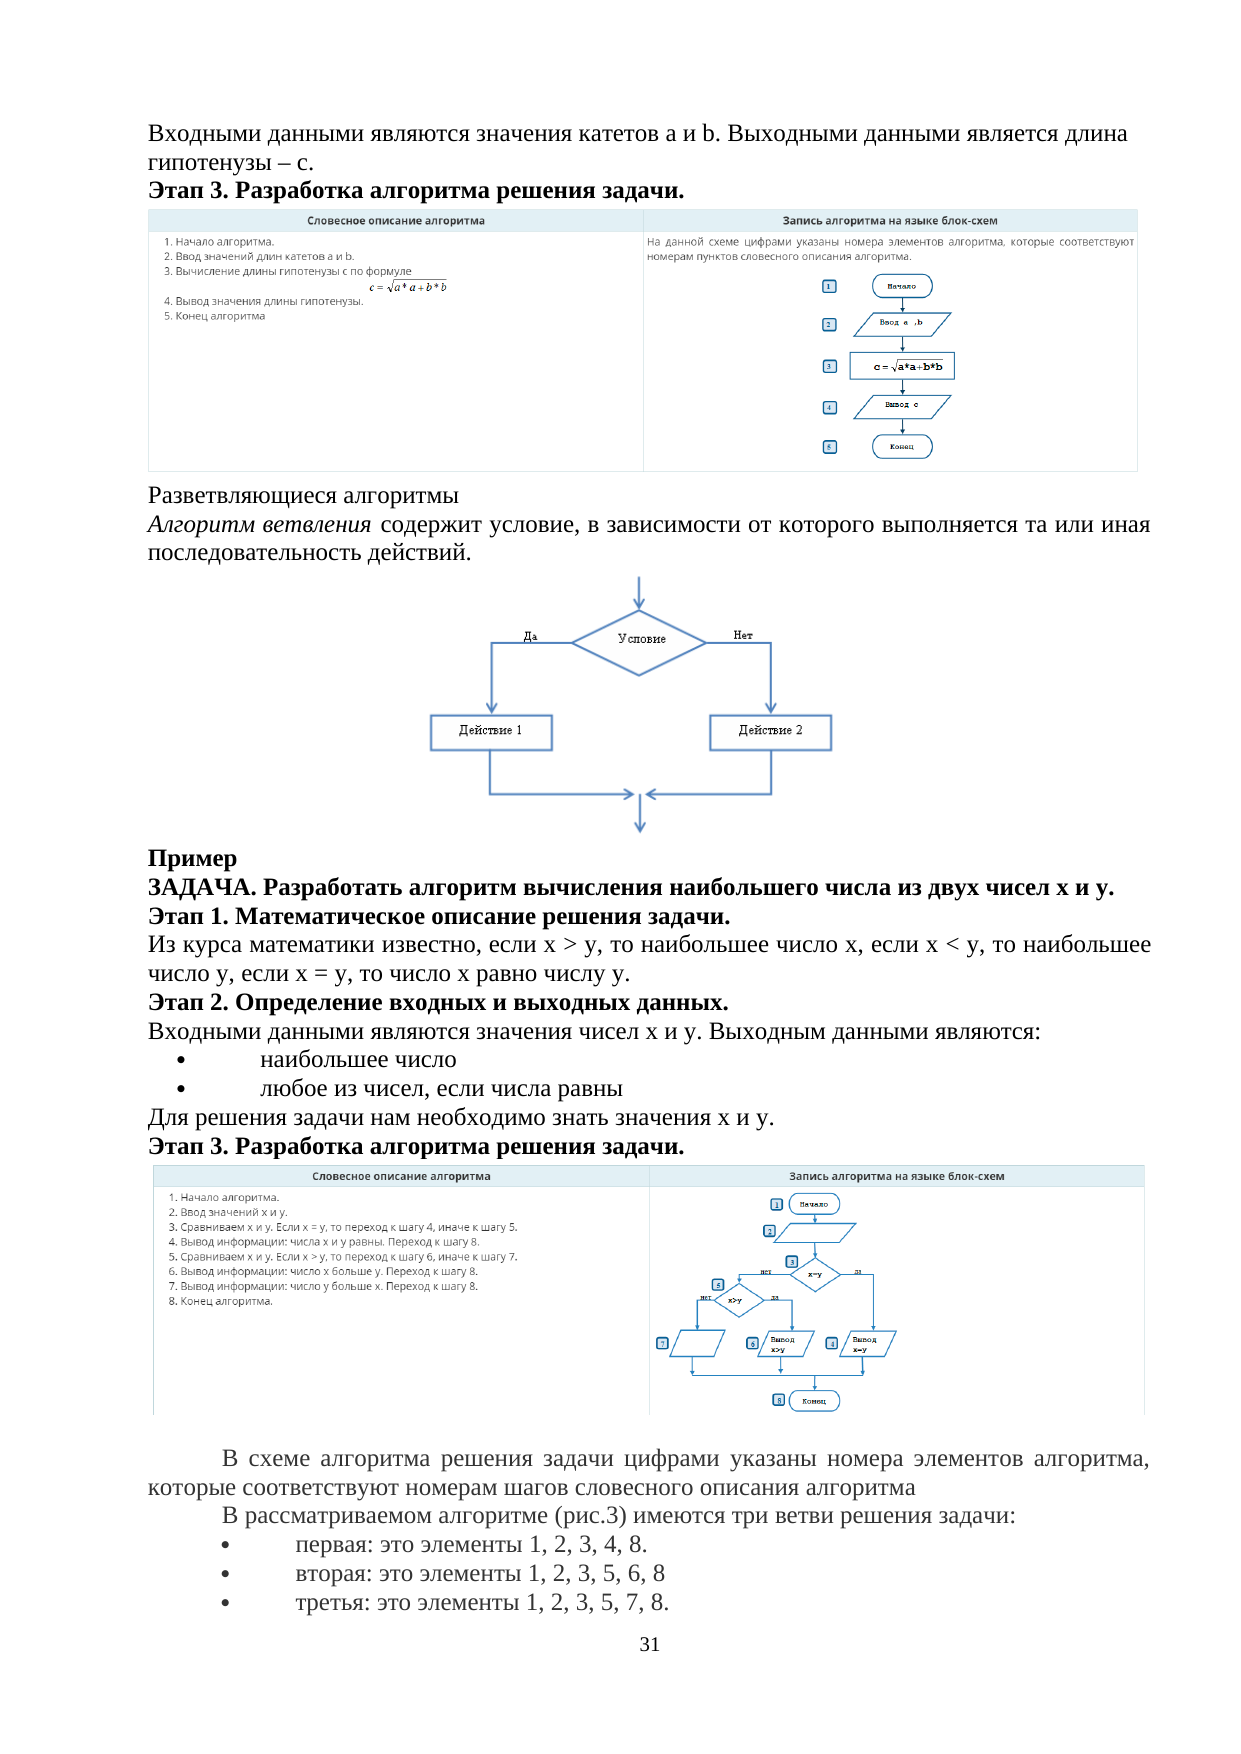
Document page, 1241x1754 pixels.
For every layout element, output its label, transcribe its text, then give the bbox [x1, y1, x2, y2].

text Входными данными являются значения чисел x и y. Выходным данными являются: [148, 1016, 1152, 1044]
text Этап 2. Определение входных и выходных данных. [148, 987, 1152, 1016]
text Этап 1. Математическое описание решения задачи. [148, 901, 1152, 929]
text Входными данными являются значения катетов a и b. Выходными данными является длина гипотенузы – c. [148, 118, 1152, 176]
text Из курса математики известно, если x > y, то наибольшее число x, если x < y, то наибольшее число y, если x = y, то число x равно числу y. [148, 929, 1152, 987]
list первая: это элементы 1, 2, 3, 4, 8. [148, 1529, 1152, 1558]
subtitle Разветвляющиеся алгоритмы [148, 480, 1152, 509]
text ЗАДАЧА. Разработать алгоритм вычисления наибольшего числа из двух чисел x и y. [148, 872, 1152, 901]
list любое из чисел, если числа равны [148, 1073, 1152, 1102]
picture [147, 204, 1152, 480]
picture [147, 1159, 1152, 1415]
text Для решения задачи нам необходимо знать значения x и y. [148, 1102, 1152, 1131]
list третья: это элементы 1, 2, 3, 5, 7, 8. [148, 1587, 1152, 1615]
text Этап 3. Разработка алгоритма решения задачи. [148, 176, 1152, 204]
list наибольшее число [148, 1044, 1152, 1073]
text Алгоритм ветвления содержит условие, в зависимости от которого выполняется та или иная последовательность действий. [148, 509, 1152, 566]
text В схеме алгоритма решения задачи цифрами указаны номера элементов алгоритма, которые соответствуют номерам шагов словесного описания алгоритма [148, 1443, 1152, 1500]
text Этап 3. Разработка алгоритма решения задачи. [148, 1131, 1152, 1159]
text В рассматриваемом алгоритме (рис.3) имеются три ветви решения задачи: [148, 1500, 1152, 1529]
subtitle Пример [148, 843, 1152, 872]
list вторая: это элементы 1, 2, 3, 5, 6, 8 [148, 1558, 1152, 1587]
picture [401, 566, 899, 844]
